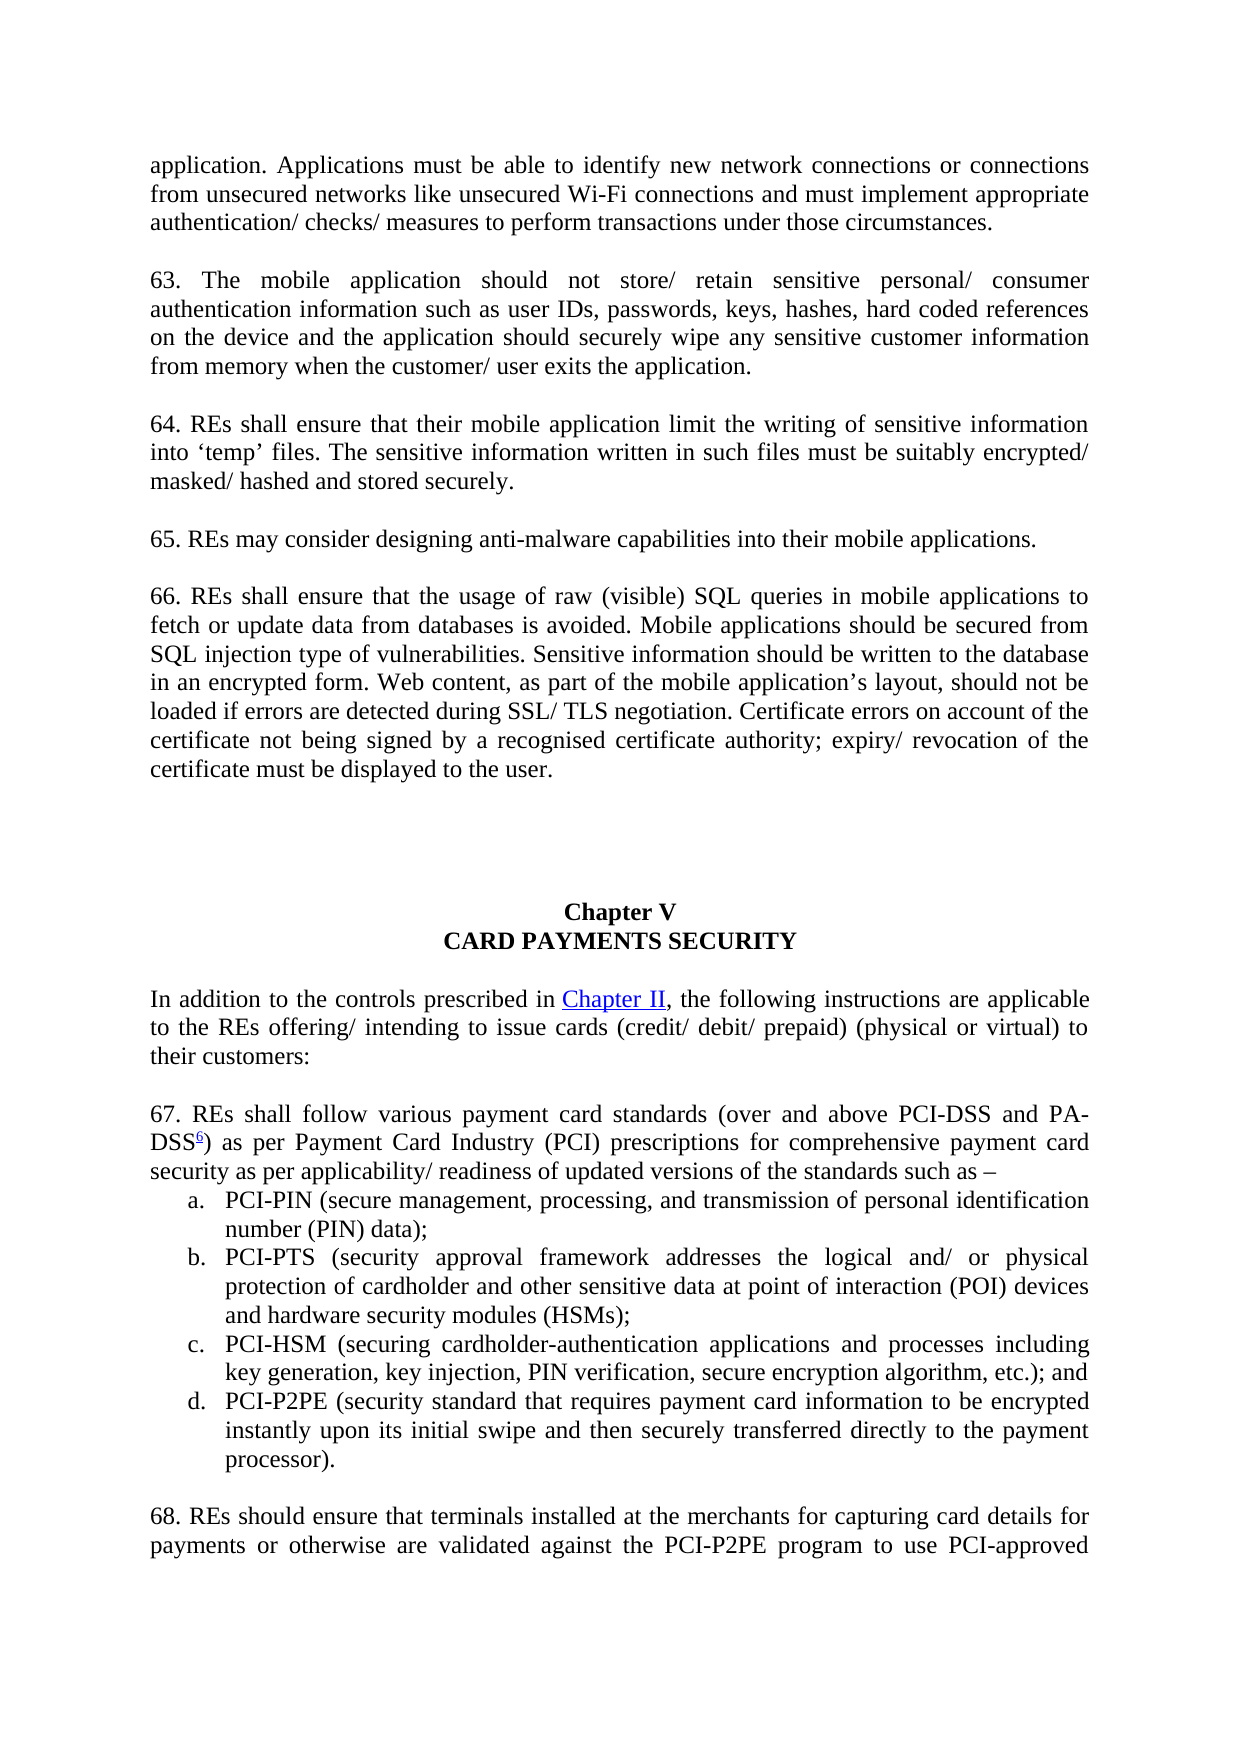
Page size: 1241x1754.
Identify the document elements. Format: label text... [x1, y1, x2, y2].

text 66. REs shall ensure that the usage of raw (visible) SQL queries in mobile applications to fetch or update data from databases is avoided. Mobile applications should be secured from SQL injection type of vulnerabilities. Sensitive information should be written to the database in an encrypted form. Web content, as part of the mobile application’s layout, should not be loaded if errors are detected during SSL/ TLS negotiation. Certificate errors on account of the certificate not being signed by a recognised certificate authority; expiry/ revocation of the certificate must be displayed to the user. [150, 581, 1090, 782]
text 65. REs may consider designing anti-malware capabilities into their mobile applications. [150, 524, 1090, 552]
list PCI-PTS (security approval framework addresses the logical and/ or physical protection of cardholder and other sensitive data at point of interaction (POI) devices and hardware security modules (HSMs); [187, 1242, 1090, 1329]
list PCI-PIN (secure management, processing, and transmission of personal identification number (PIN) data); [187, 1185, 1090, 1242]
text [150, 150, 1090, 236]
text 67. REs shall follow various payment card standards (over and above PCI-DSS and PA-DSS6) as per Payment Card Industry (PCI) prescriptions for comprehensive payment card security as per applicability/ readiness of updated versions of the standards such as – [150, 1099, 1090, 1185]
text 63. The mobile application should not store/ retain sensitive personal/ consumer authentication information such as user IDs, passwords, keys, hashes, hard coded references on the device and the application should securely wipe any sensitive customer information from memory when the customer/ user exits the application. [150, 265, 1090, 380]
list PCI-P2PE (security standard that requires payment card information to be encrypted instantly upon its initial swipe and then securely transferred directly to the payment processor). [187, 1386, 1090, 1472]
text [150, 1501, 1090, 1559]
text 64. REs shall ensure that their mobile application limit the writing of sensitive information into ‘temp’ files. The sensitive information written in such files must be suitably encrypted/ masked/ hashed and stored securely. [150, 409, 1090, 495]
text CARD PAYMENTS SECURITY [150, 926, 1090, 955]
list PCI-HSM (securing cardholder-authentication applications and processes including key generation, key injection, PIN verification, secure encryption algorithm, etc.); and [187, 1329, 1090, 1386]
text In addition to the controls prescribed in Chapter II, the following instructions are applicable to the REs offering/ intending to issue cards (credit/ debit/ prepaid) (physical or virtual) to their customers: [150, 984, 1090, 1070]
text Chapter V [150, 897, 1090, 926]
